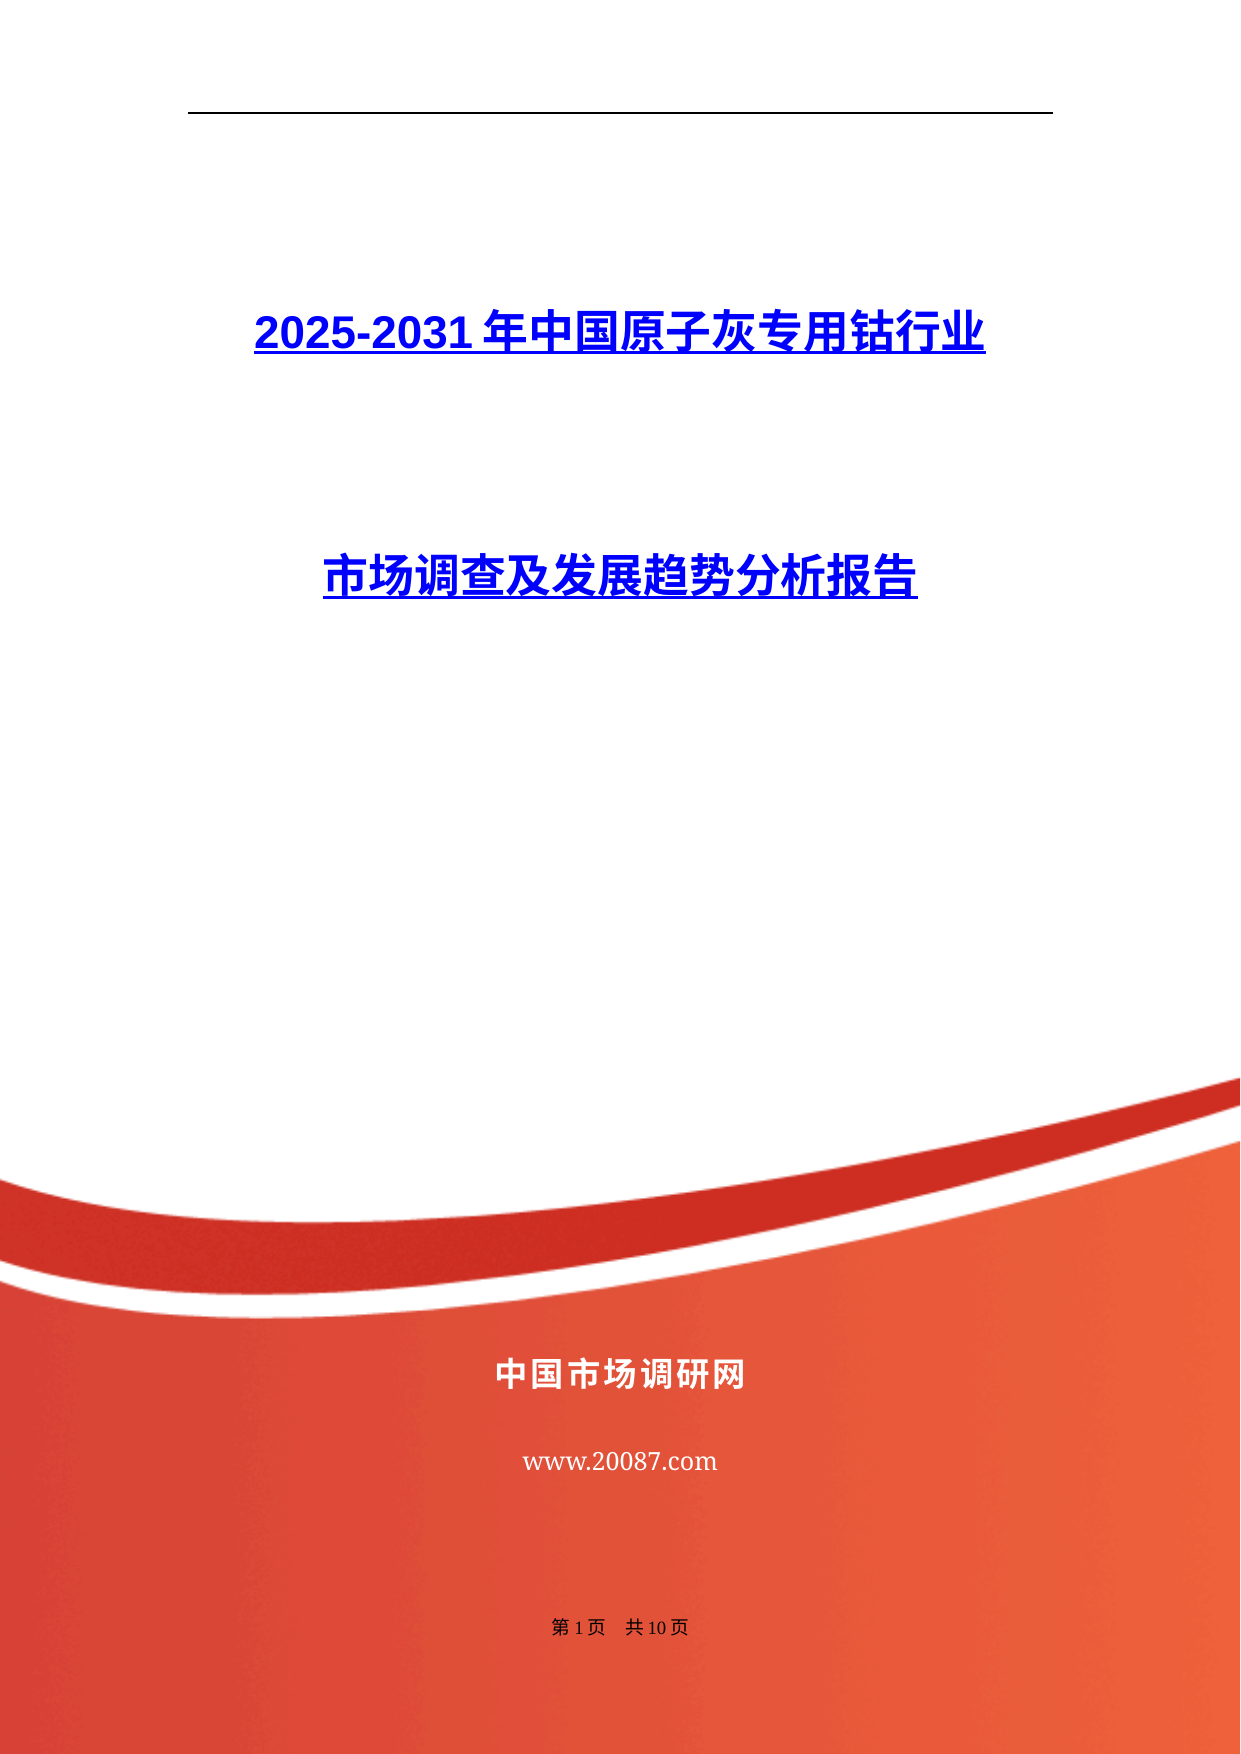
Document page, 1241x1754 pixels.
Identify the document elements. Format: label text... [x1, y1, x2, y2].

text www.20087.com [187, 1428, 1053, 1493]
subtitle 中国市场调研网 [187, 1339, 1053, 1404]
picture [0, 1006, 1241, 1754]
table_header 2025-2031年中国原子灰专用钴行业市场调查及发展趋势分析报告 [188, 207, 1053, 773]
